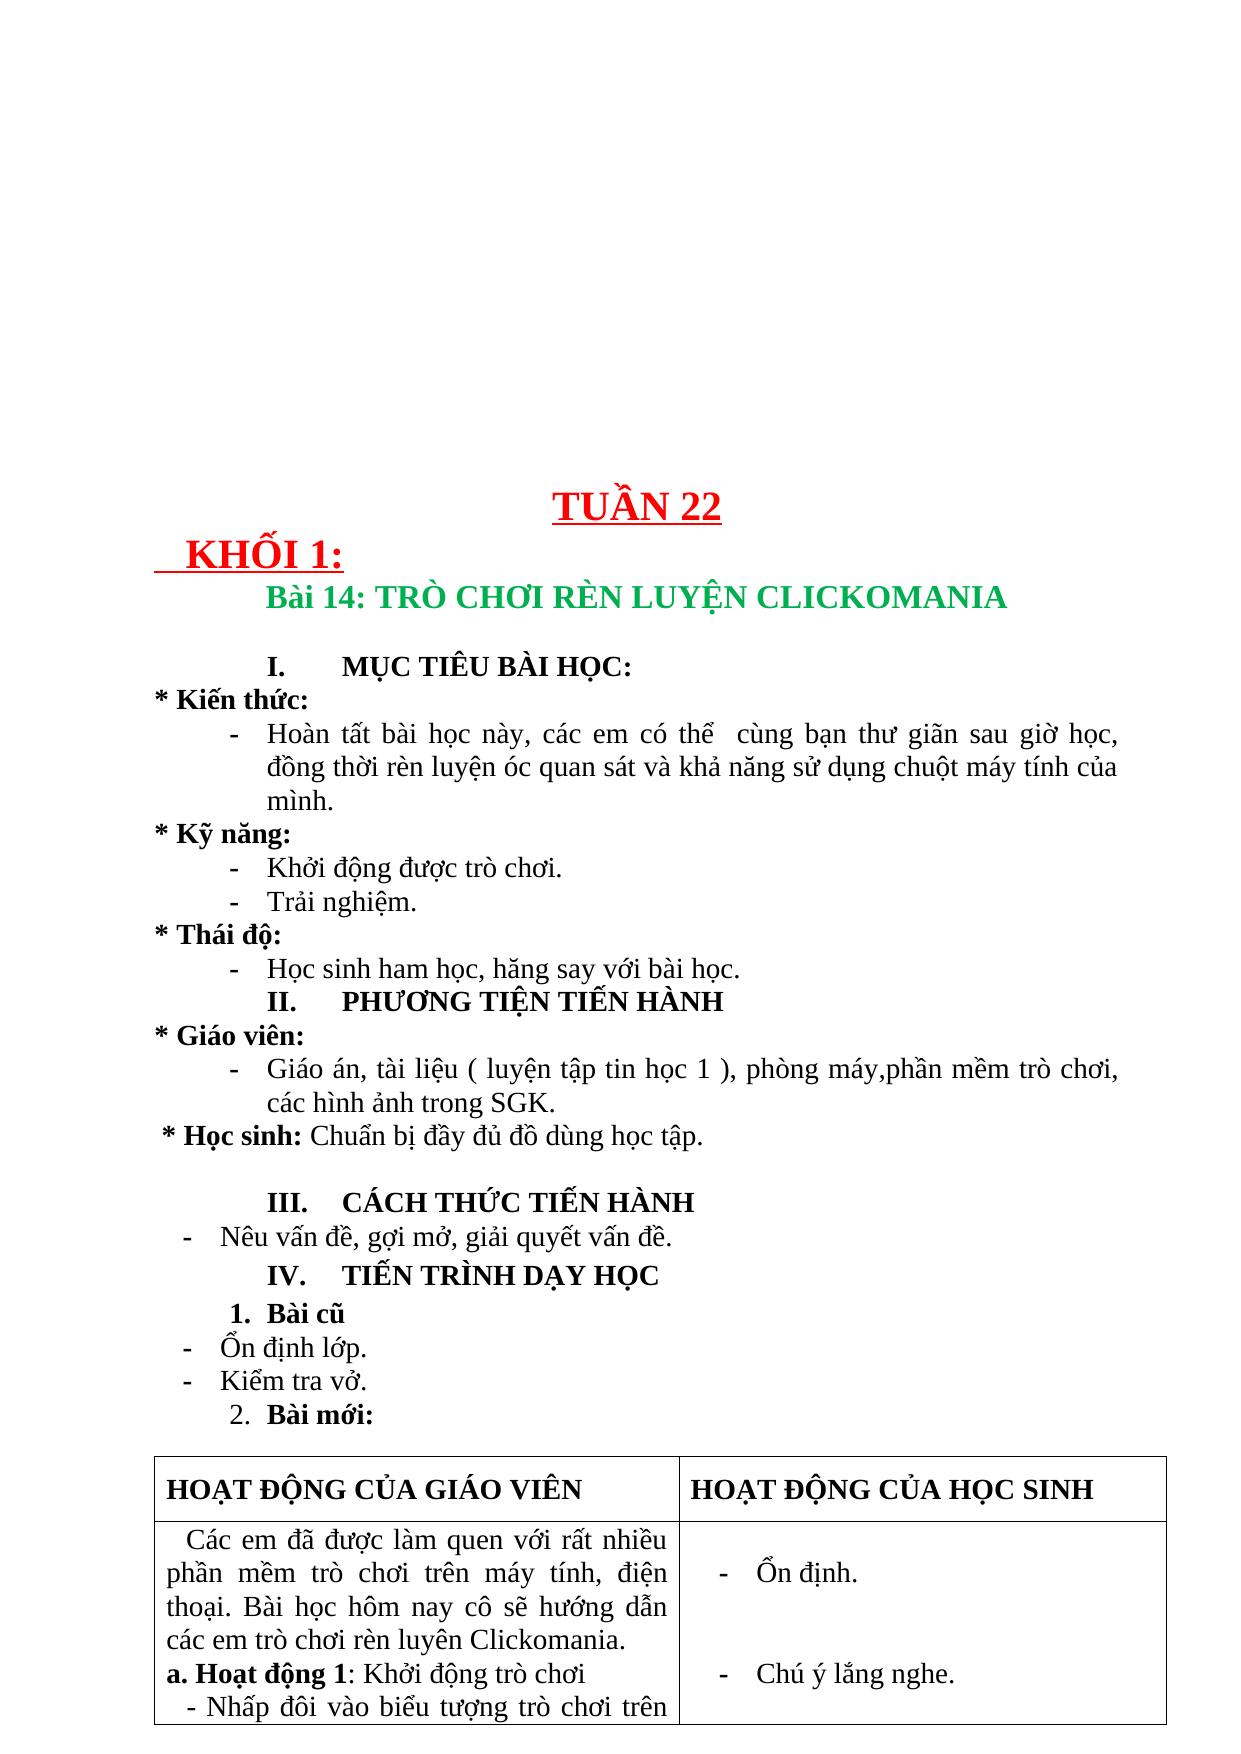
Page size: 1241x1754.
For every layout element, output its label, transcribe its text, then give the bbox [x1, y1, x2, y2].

list TIẾN TRÌNH DẠY HỌC [267, 1258, 1119, 1291]
list Bài cũ [229, 1296, 1119, 1330]
table_header HOẠT ĐỘNG CỦA GIÁO VIÊN [155, 1457, 679, 1521]
text KHỐI 1: [154, 529, 1119, 577]
list Học sinh ham học, hăng say với bài học. [229, 951, 1119, 984]
list Khởi động được trò chơi. [229, 850, 1119, 884]
text Bài 14: TRÒ CHƠI RÈN LUYỆN CLICKOMANIA [154, 577, 1119, 615]
list Giáo án, tài liệu ( luyện tập tin học 1 ), phòng máy,phần mềm trò chơi, các hình ảnh trong SGK. [229, 1051, 1119, 1118]
list Kiểm tra vở. [182, 1363, 1119, 1397]
text TUẦN 22 [154, 481, 1119, 529]
table_header HOẠT ĐỘNG CỦA HỌC SINH [680, 1457, 1166, 1521]
text * Giáo viên: [154, 1018, 1119, 1051]
list MỤC TIÊU BÀI HỌC: [267, 649, 1119, 682]
list PHƯƠNG TIỆN TIẾN HÀNH [267, 984, 1119, 1018]
list Ổn định lớp. [182, 1330, 1119, 1363]
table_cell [155, 1522, 679, 1724]
list Nêu vấn đề, gợi mở, giải quyết vấn đề. [182, 1219, 1119, 1253]
list CÁCH THỨC TIẾN HÀNH [267, 1186, 1119, 1219]
text * Kiến thức: [154, 682, 1119, 716]
list Hoàn tất bài học này, các em có thể cùng bạn thư giãn sau giờ học, đồng thời rèn luyện óc quan sát và khả năng sử dụng chuột máy tính của mình. [229, 716, 1119, 817]
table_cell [680, 1522, 1166, 1724]
text * Kỹ năng: [154, 817, 1119, 850]
text * Học sinh: Chuẩn bị đầy đủ đồ dùng học tập. [154, 1118, 1119, 1152]
text * Thái độ: [154, 917, 1119, 951]
list Trải nghiệm. [229, 884, 1119, 917]
list Bài mới: [229, 1397, 1119, 1430]
